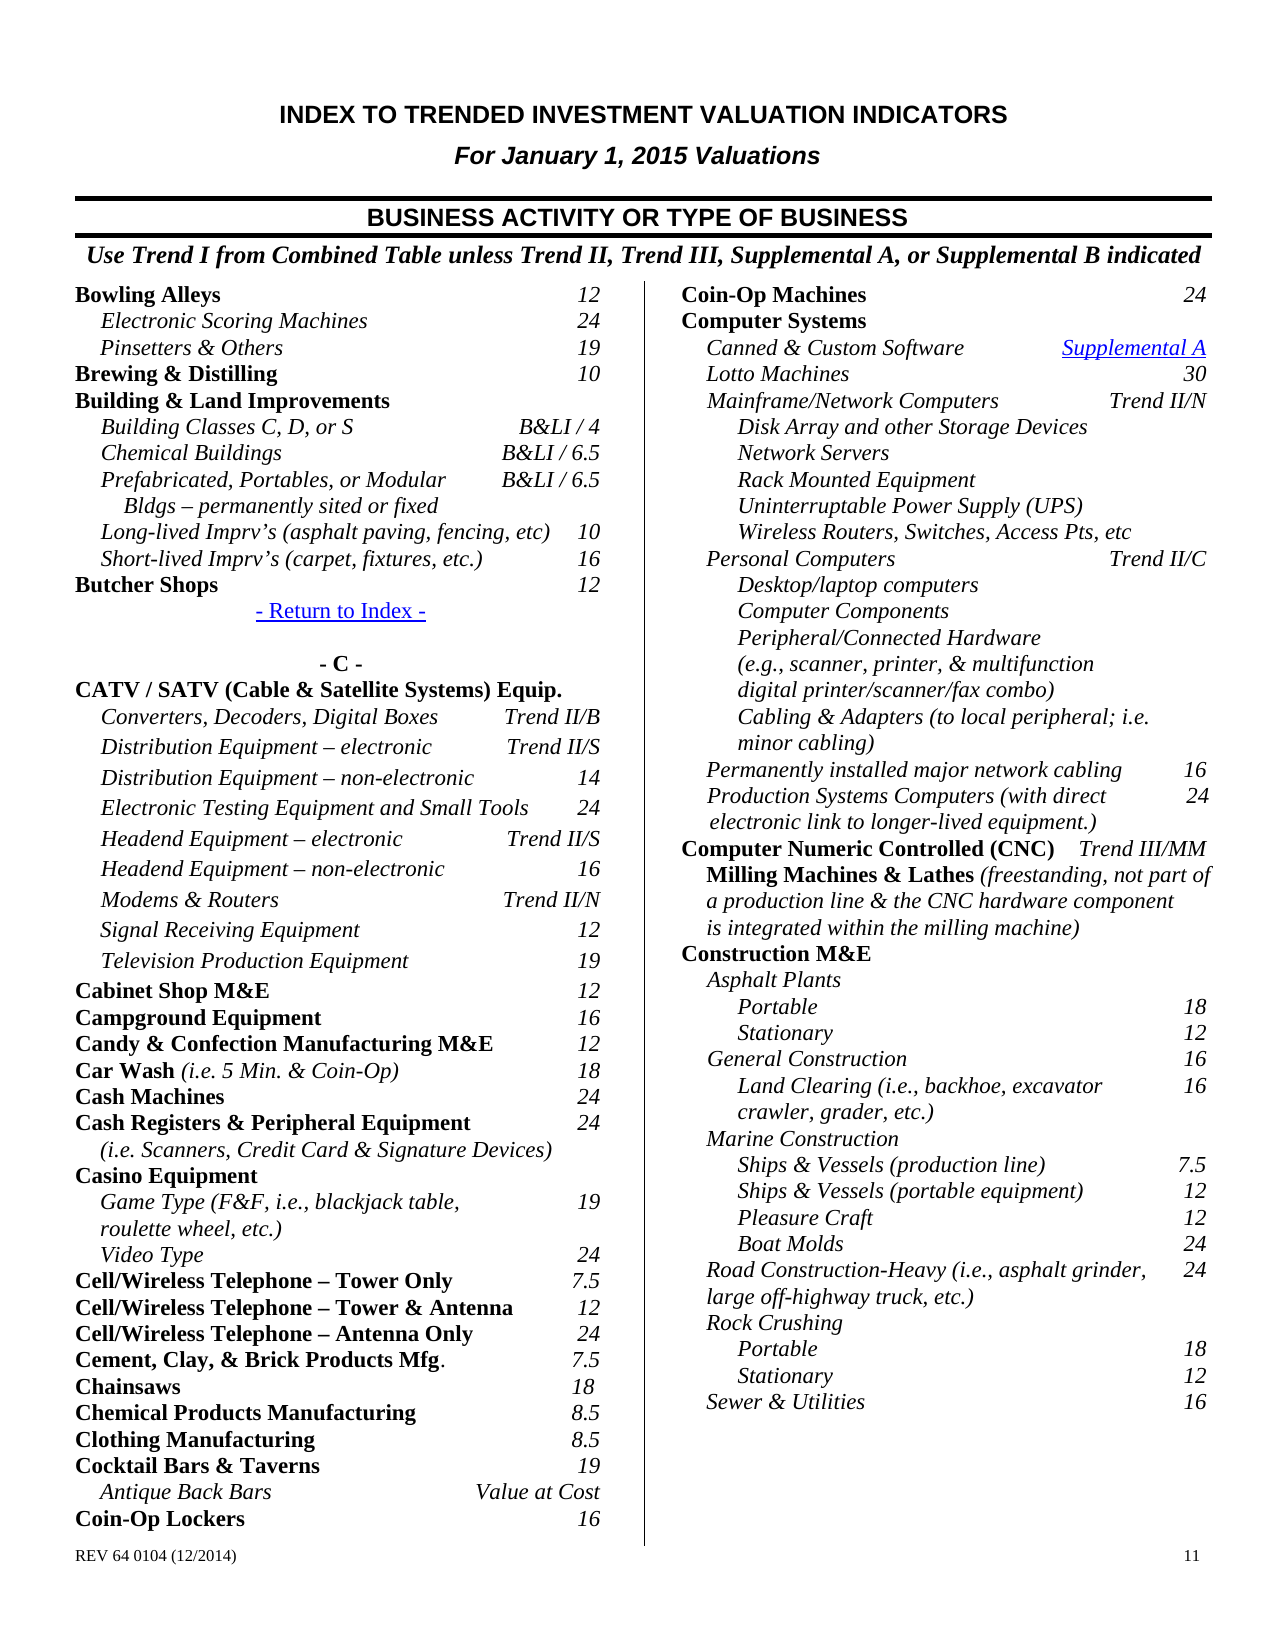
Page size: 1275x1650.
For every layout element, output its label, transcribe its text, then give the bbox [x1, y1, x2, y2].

text Electronic Scoring Machines 24 [75, 308, 606, 334]
text electronic link to longer-lived equipment.) [681, 808, 1212, 835]
text large off-highway truck, etc.) [681, 1283, 1212, 1309]
text Television Production Equipment 19 [75, 947, 606, 973]
text Converters, Decoders, Digital Boxes Trend II/B [75, 703, 606, 729]
text Desktop/laptop computers [681, 571, 1212, 597]
text Computer Numeric Controlled (CNC) Trend III/MM Milling Machines & Lathes (freestanding, not part of a production line & the CNC hardware component is integrated within the milling machine) [681, 835, 1212, 940]
text Land Clearing (i.e., backhoe, excavator 16 [681, 1072, 1212, 1098]
text Candy & Confection Manufacturing M&E 12 [75, 1030, 606, 1057]
text (e.g., scanner, printer, & multifunction [681, 650, 1212, 677]
text Stationary 12 [681, 1362, 1212, 1388]
text Canned & Custom Software Supplemental A [681, 334, 1212, 360]
text Portable 18 [681, 1335, 1212, 1362]
text Building Classes C, D, or S B&LI / 4 [75, 413, 606, 439]
text crawler, grader, etc.) [681, 1098, 1212, 1124]
text Headend Equipment – non-electronic 16 [75, 856, 606, 882]
text digital printer/scanner/fax combo) [681, 677, 1212, 703]
text Disk Array and other Storage Devices [681, 413, 1212, 439]
text Chainsaws 18 [75, 1373, 606, 1399]
text Building & Land Improvements [75, 387, 606, 413]
text - C - [75, 650, 606, 677]
text Video Type 24 [75, 1241, 606, 1267]
text Peripheral/Connected Hardware [681, 624, 1212, 650]
text Cell/Wireless Telephone – Tower & Antenna 12 [75, 1294, 606, 1320]
text Personal Computers Trend II/C [681, 545, 1212, 571]
text Network Servers [681, 439, 1212, 466]
text Antique Back Bars Value at Cost [75, 1478, 606, 1505]
text General Construction 16 [681, 1046, 1212, 1072]
text Stationary 12 [681, 1019, 1212, 1046]
text Car Wash (i.e. 5 Min. & Coin-Op) 18 [75, 1057, 606, 1083]
text Game Type (F&F, i.e., blackjack table, 19 [75, 1188, 606, 1215]
text Permanently installed major network cabling 16 [681, 756, 1212, 782]
text Portable 18 [681, 993, 1212, 1019]
text minor cabling) [681, 729, 1212, 756]
text Pinsetters & Others 19 [75, 334, 606, 360]
text Electronic Testing Equipment and Small Tools 24 [75, 794, 606, 821]
text Cash Machines 24 [75, 1083, 606, 1109]
text Brewing & Distilling 10 [75, 360, 606, 387]
text Ships & Vessels (production line) 7.5 [681, 1151, 1212, 1177]
text Coin-Op Machines 24 [681, 281, 1212, 308]
text Distribution Equipment – non-electronic 14 [75, 764, 606, 790]
text Short-lived Imprv’s (carpet, fixtures, etc.) 16 [75, 545, 606, 571]
text Long-lived Imprv’s (asphalt paving, fencing, etc) 10 [75, 518, 606, 545]
text roulette wheel, etc.) [75, 1215, 606, 1241]
text Cabinet Shop M&E 12 [75, 978, 606, 1004]
text Chemical Buildings B&LI / 6.5 [75, 439, 606, 466]
text Uninterruptable Power Supply (UPS) [681, 492, 1212, 518]
text Asphalt Plants [681, 966, 1212, 993]
text Wireless Routers, Switches, Access Pts, etc [681, 518, 1212, 545]
text Cash Registers & Peripheral Equipment 24 [75, 1109, 606, 1136]
text Casino Equipment [75, 1162, 606, 1188]
text Mainframe/Network Computers Trend II/N [681, 387, 1212, 413]
text Sewer & Utilities 16 [681, 1388, 1212, 1414]
text Campground Equipment 16 [75, 1004, 606, 1030]
text Signal Receiving Equipment 12 [75, 917, 606, 943]
text Bowling Alleys 12 [75, 281, 606, 308]
text Computer Components [681, 597, 1212, 624]
text Construction M&E [681, 940, 1212, 966]
text Distribution Equipment – electronic Trend II/S [75, 733, 606, 760]
text Cocktail Bars & Taverns 19 [75, 1452, 606, 1478]
text Cell/Wireless Telephone – Antenna Only 24 [75, 1320, 606, 1347]
text Ships & Vessels (portable equipment) 12 [681, 1177, 1212, 1204]
text Production Systems Computers (with direct 24 [681, 782, 1212, 808]
text Computer Systems [681, 308, 1212, 334]
text Rock Crushing [681, 1309, 1212, 1335]
text Coin-Op Lockers 16 [75, 1505, 606, 1531]
text Butcher Shops 12 [75, 571, 606, 597]
text Lotto Machines 30 [681, 360, 1212, 387]
text Boat Molds 24 [681, 1230, 1212, 1256]
text - Return to Index - [75, 597, 606, 624]
text Cabling & Adapters (to local peripheral; i.e. [681, 703, 1212, 729]
text CATV / SATV (Cable & Satellite Systems) Equip. [75, 677, 606, 703]
text Clothing Manufacturing 8.5 [75, 1426, 606, 1452]
text (i.e. Scanners, Credit Card & Signature Devices) [75, 1136, 606, 1162]
text Pleasure Craft 12 [681, 1204, 1212, 1230]
text Modems & Routers Trend II/N [75, 886, 606, 912]
text Cement, Clay, & Brick Products Mfg. 7.5 [75, 1347, 606, 1373]
text Marine Construction [681, 1124, 1212, 1151]
text Rack Mounted Equipment [681, 466, 1212, 492]
text Prefabricated, Portables, or Modular B&LI / 6.5 Bldgs – permanently sited or fixed [75, 466, 606, 518]
text Cell/Wireless Telephone – Tower Only 7.5 [75, 1267, 606, 1294]
text Road Construction-Heavy (i.e., asphalt grinder, 24 [681, 1256, 1212, 1283]
text Chemical Products Manufacturing 8.5 [75, 1399, 606, 1426]
text Headend Equipment – electronic Trend II/S [75, 825, 606, 851]
